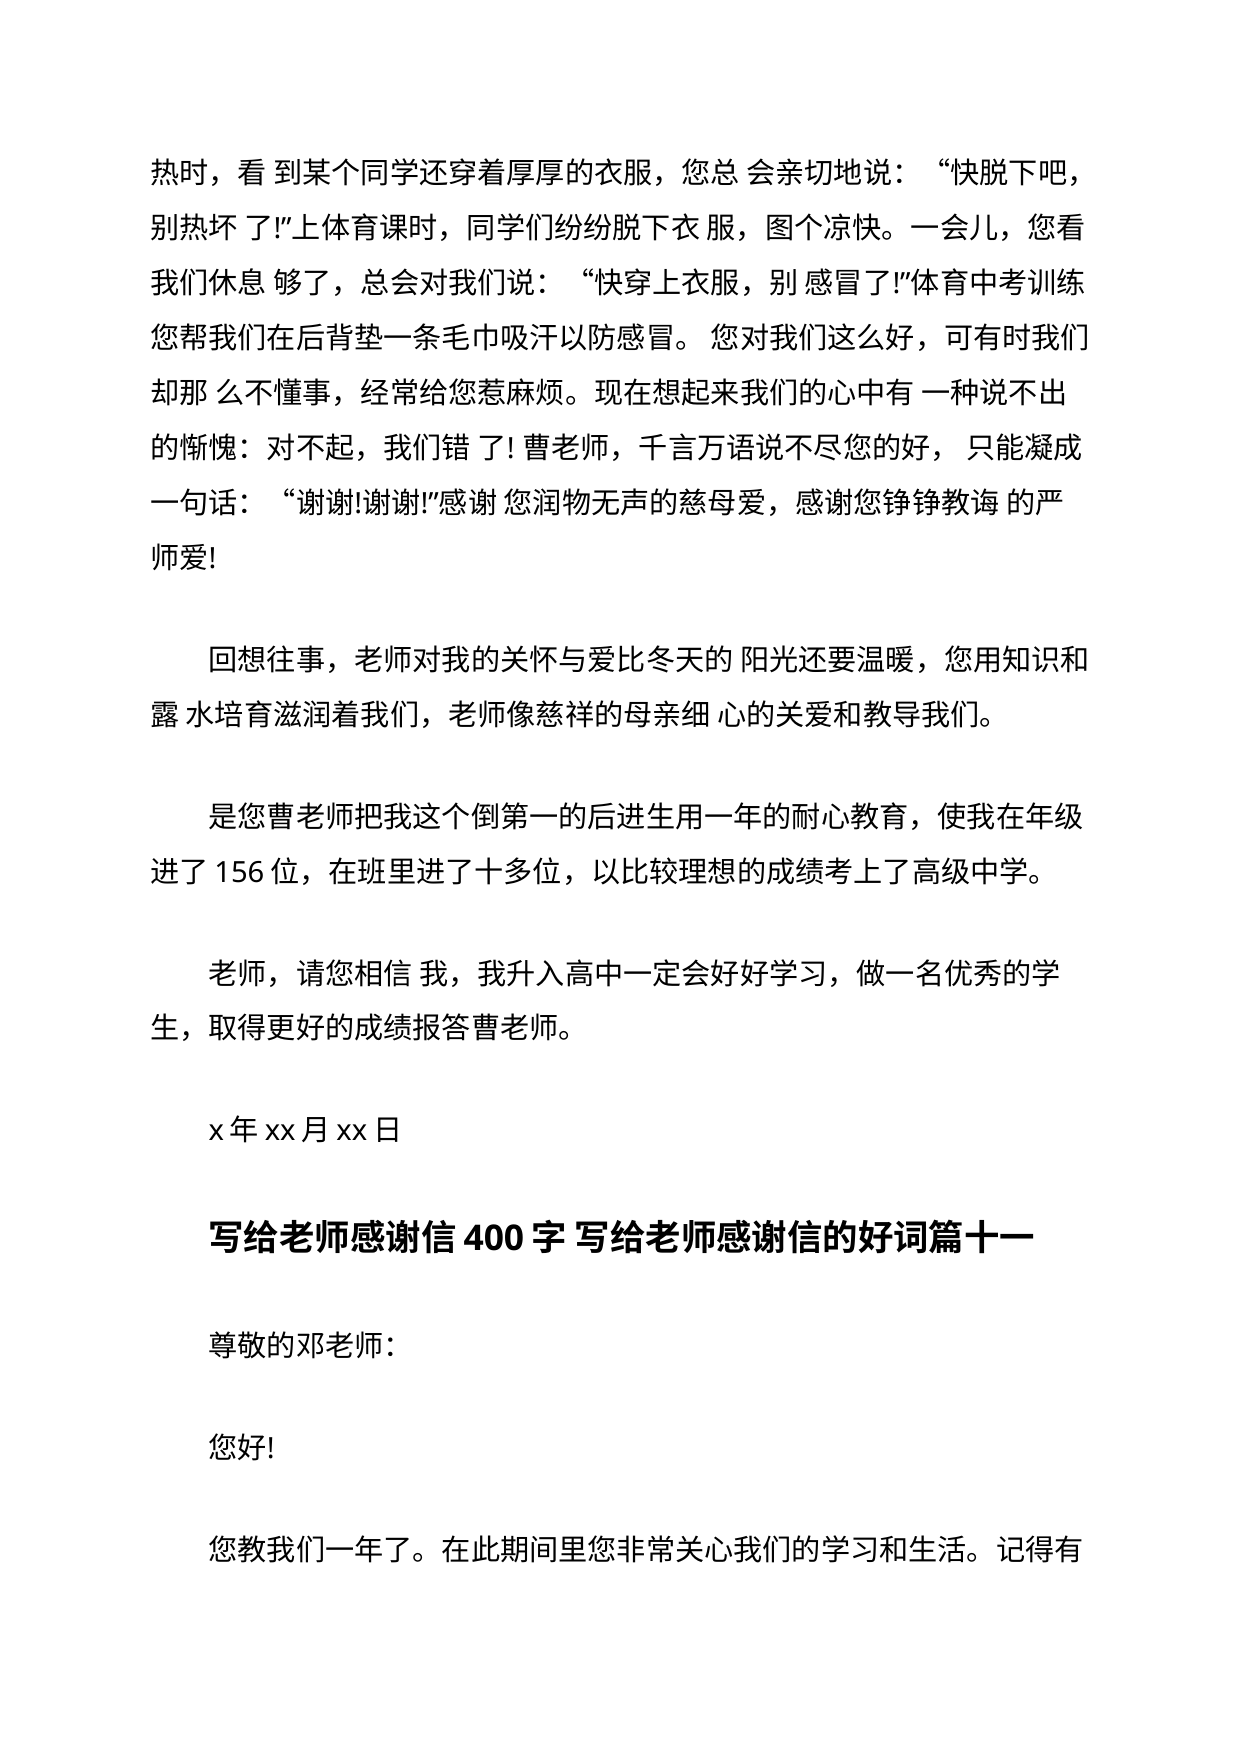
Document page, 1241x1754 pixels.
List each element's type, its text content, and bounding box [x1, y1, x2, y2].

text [150, 1526, 1090, 1568]
text 尊敬的邓老师： [150, 1322, 1090, 1365]
text 您好! [150, 1424, 1090, 1467]
text 老师，请您相信 我，我升入高中一定会好好学习，做一名优秀的学 生，取得更好的成绩报答曹老师。 [150, 950, 1090, 1047]
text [150, 150, 1090, 577]
text 是您曹老师把我这个倒第一的后进生用一年的耐心教育，使我在年级进了156位，在班里进了十多位，以比较理想的成绩考上了高级中学。 [150, 793, 1090, 891]
text 回想往事，老师对我的关怀与爱比冬天的 阳光还要温暖，您用知识和露 水培育滋润着我们，老师像慈祥的母亲细 心的关爱和教导我们。 [150, 637, 1090, 734]
text 写给老师感谢信400字 写给老师感谢信的好词篇十一 [150, 1209, 1090, 1260]
text x年xx月xx日 [150, 1107, 1090, 1149]
